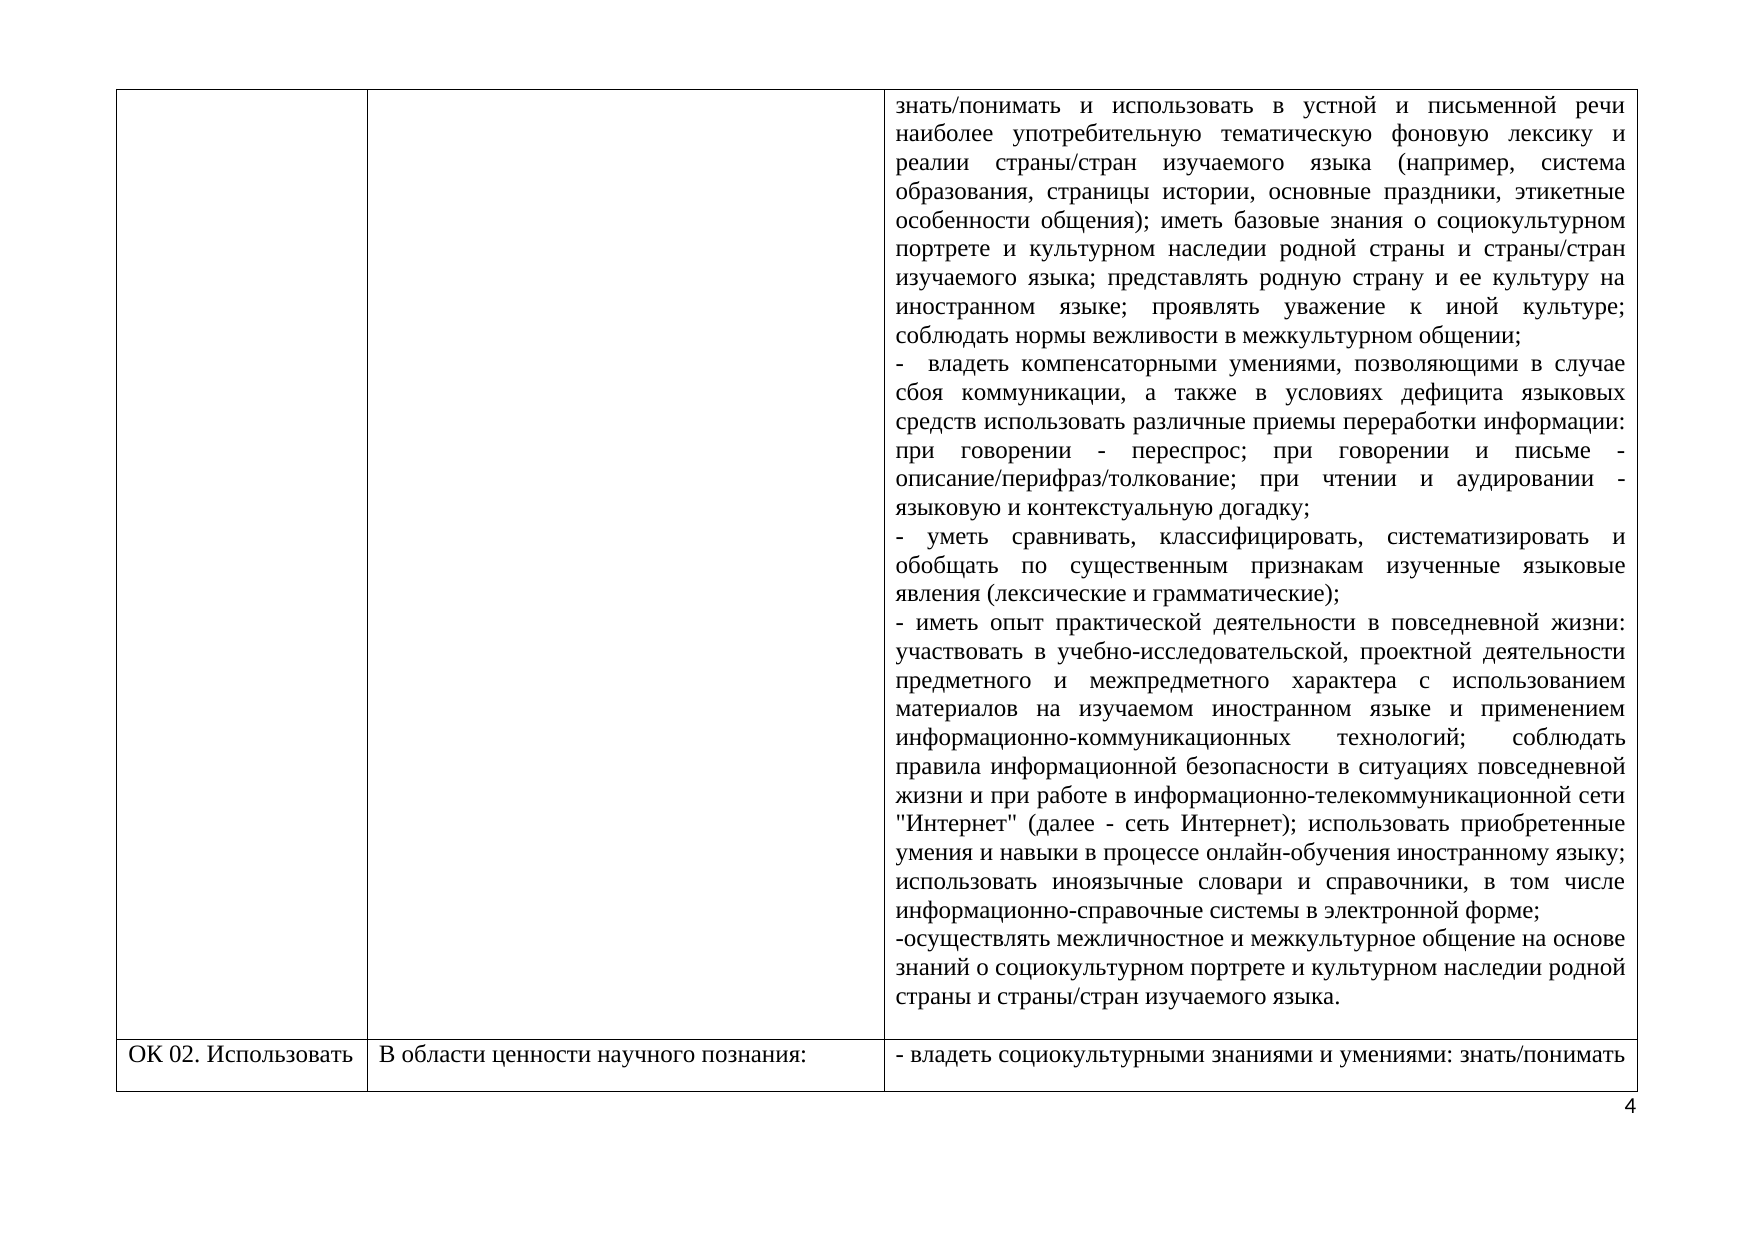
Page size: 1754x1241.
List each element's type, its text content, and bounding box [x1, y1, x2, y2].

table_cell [117, 1040, 367, 1091]
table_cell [368, 90, 884, 1038]
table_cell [117, 90, 367, 1038]
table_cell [885, 1040, 1637, 1091]
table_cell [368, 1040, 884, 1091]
